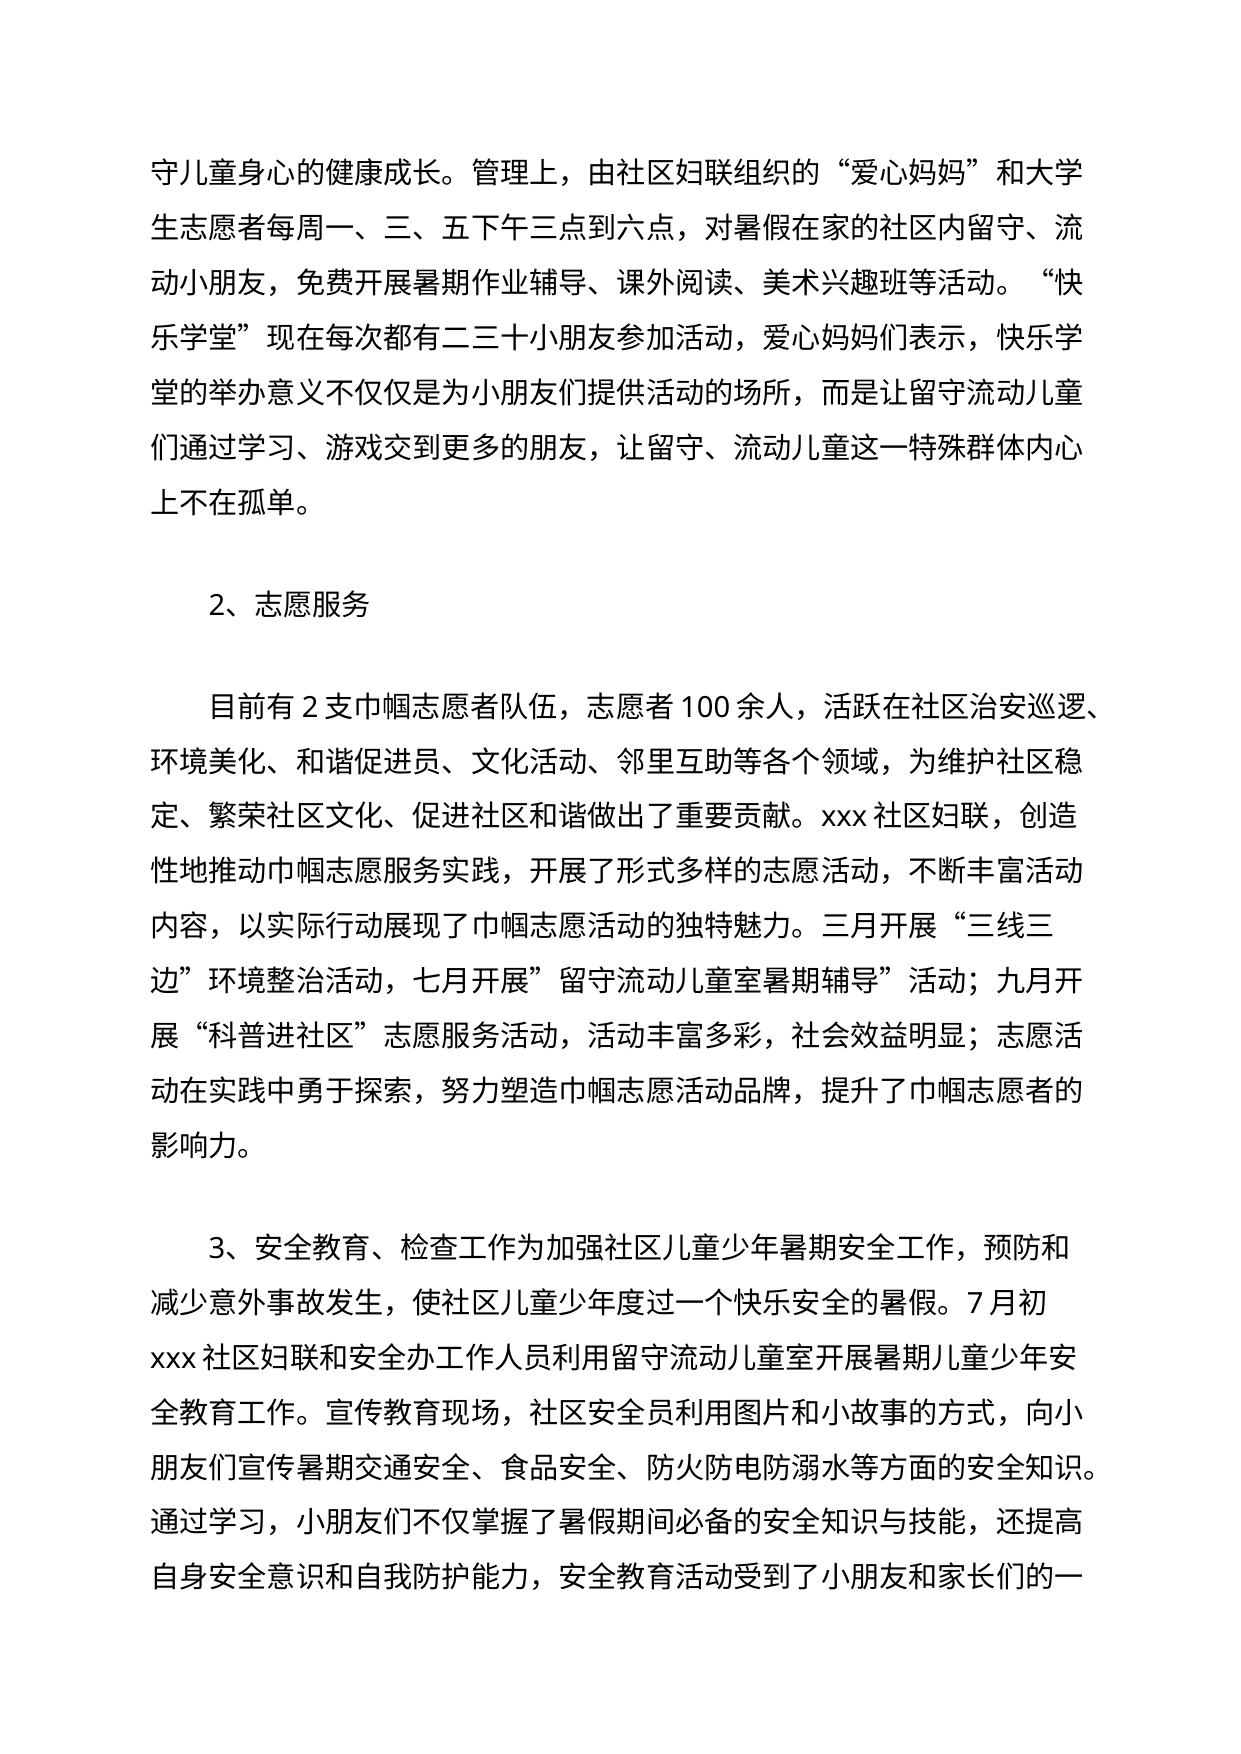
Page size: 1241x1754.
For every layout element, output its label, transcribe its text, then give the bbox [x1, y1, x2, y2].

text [150, 1224, 1090, 1596]
text 2、志愿服务 [150, 581, 1090, 623]
text 目前有2支巾帼志愿者队伍，志愿者100余人，活跃在社区治安巡逻、环境美化、和谐促进员、文化活动、邻里互助等各个领域，为维护社区稳定、繁荣社区文化、促进社区和谐做出了重要贡献。xxx社区妇联，创造性地推动巾帼志愿服务实践，开展了形式多样的志愿活动，不断丰富活动内容，以实际行动展现了巾帼志愿活动的独特魅力。三月开展“三线三边”环境整治活动，七月开展”留守流动儿童室暑期辅导”活动；九月开展“科普进社区”志愿服务活动，活动丰富多彩，社会效益明显；志愿活动在实践中勇于探索，努力塑造巾帼志愿活动品牌，提升了巾帼志愿者的影响力。 [150, 683, 1090, 1165]
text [150, 150, 1090, 522]
